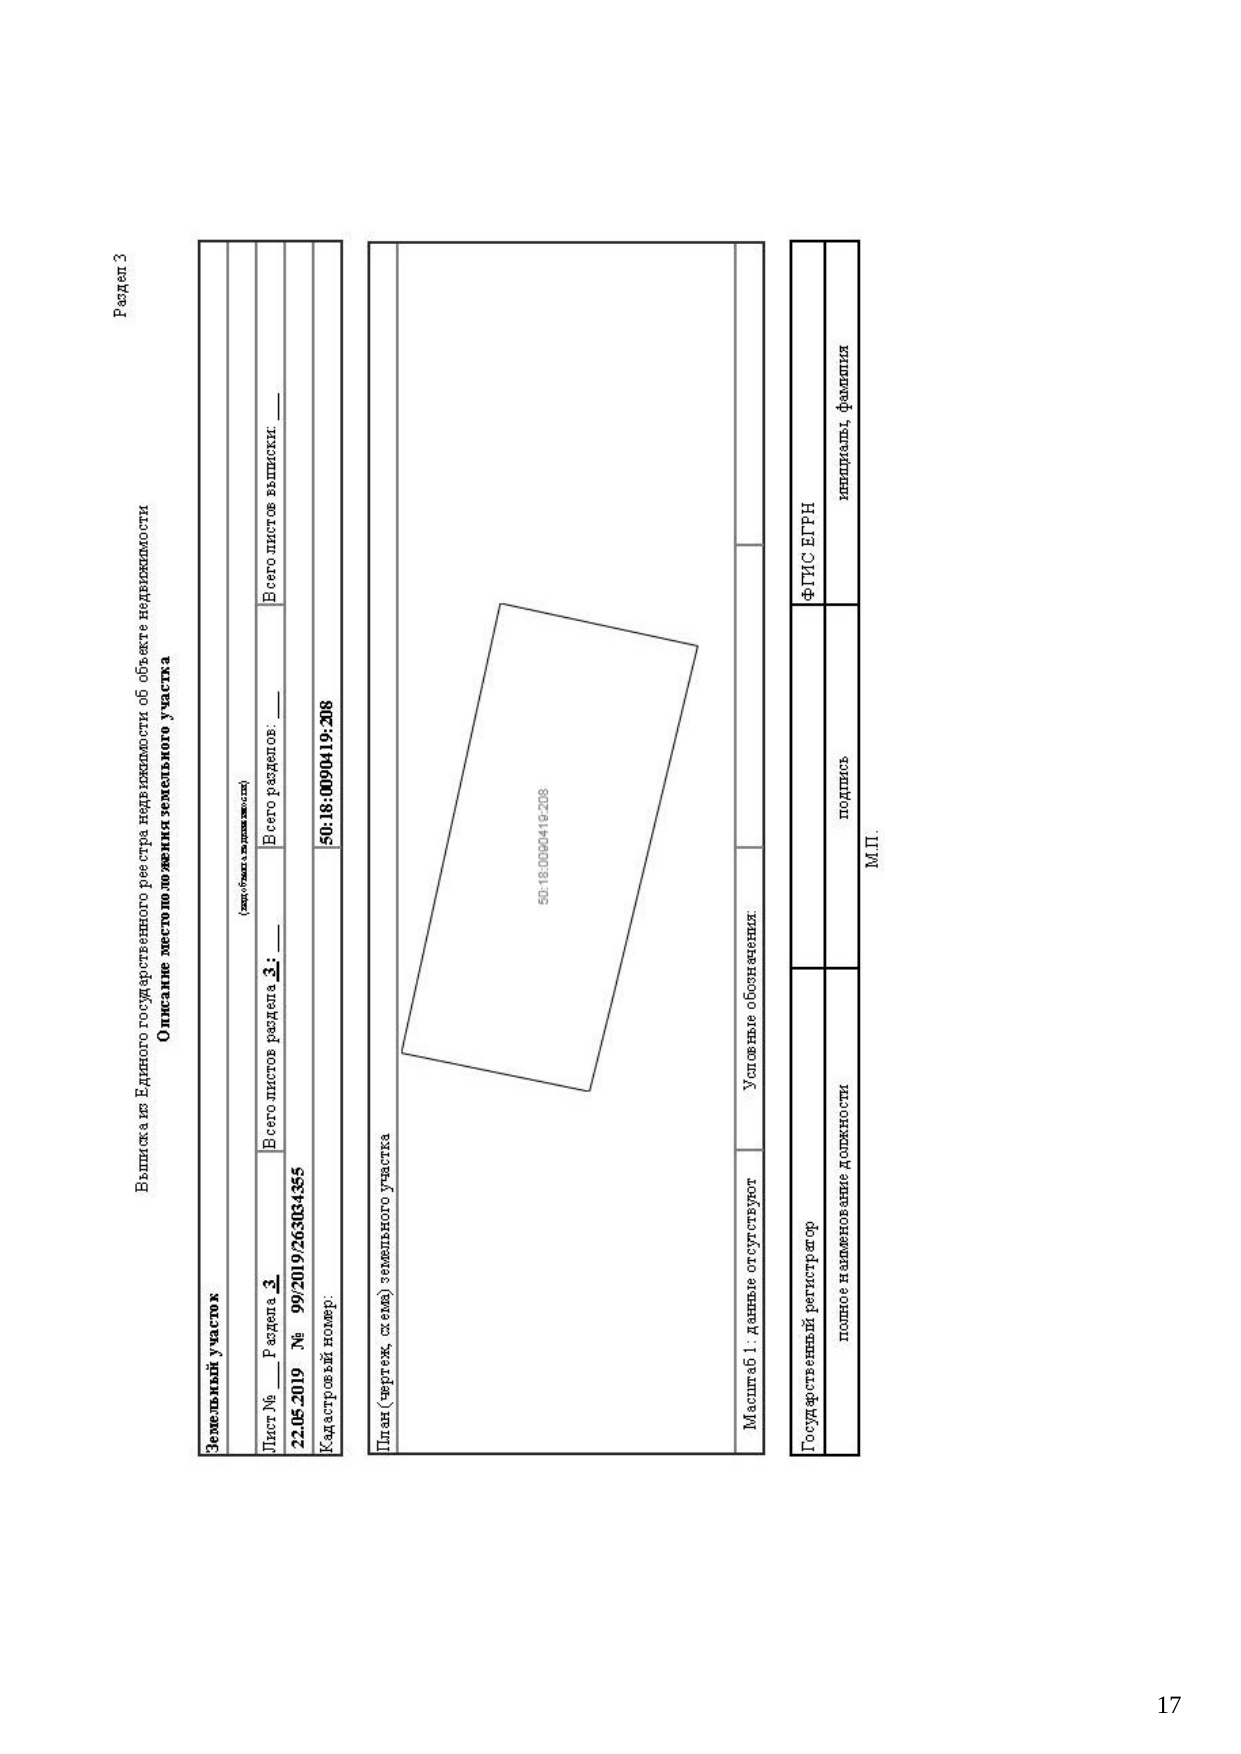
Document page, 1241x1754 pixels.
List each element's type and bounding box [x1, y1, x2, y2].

picture [103, 88, 1182, 1610]
